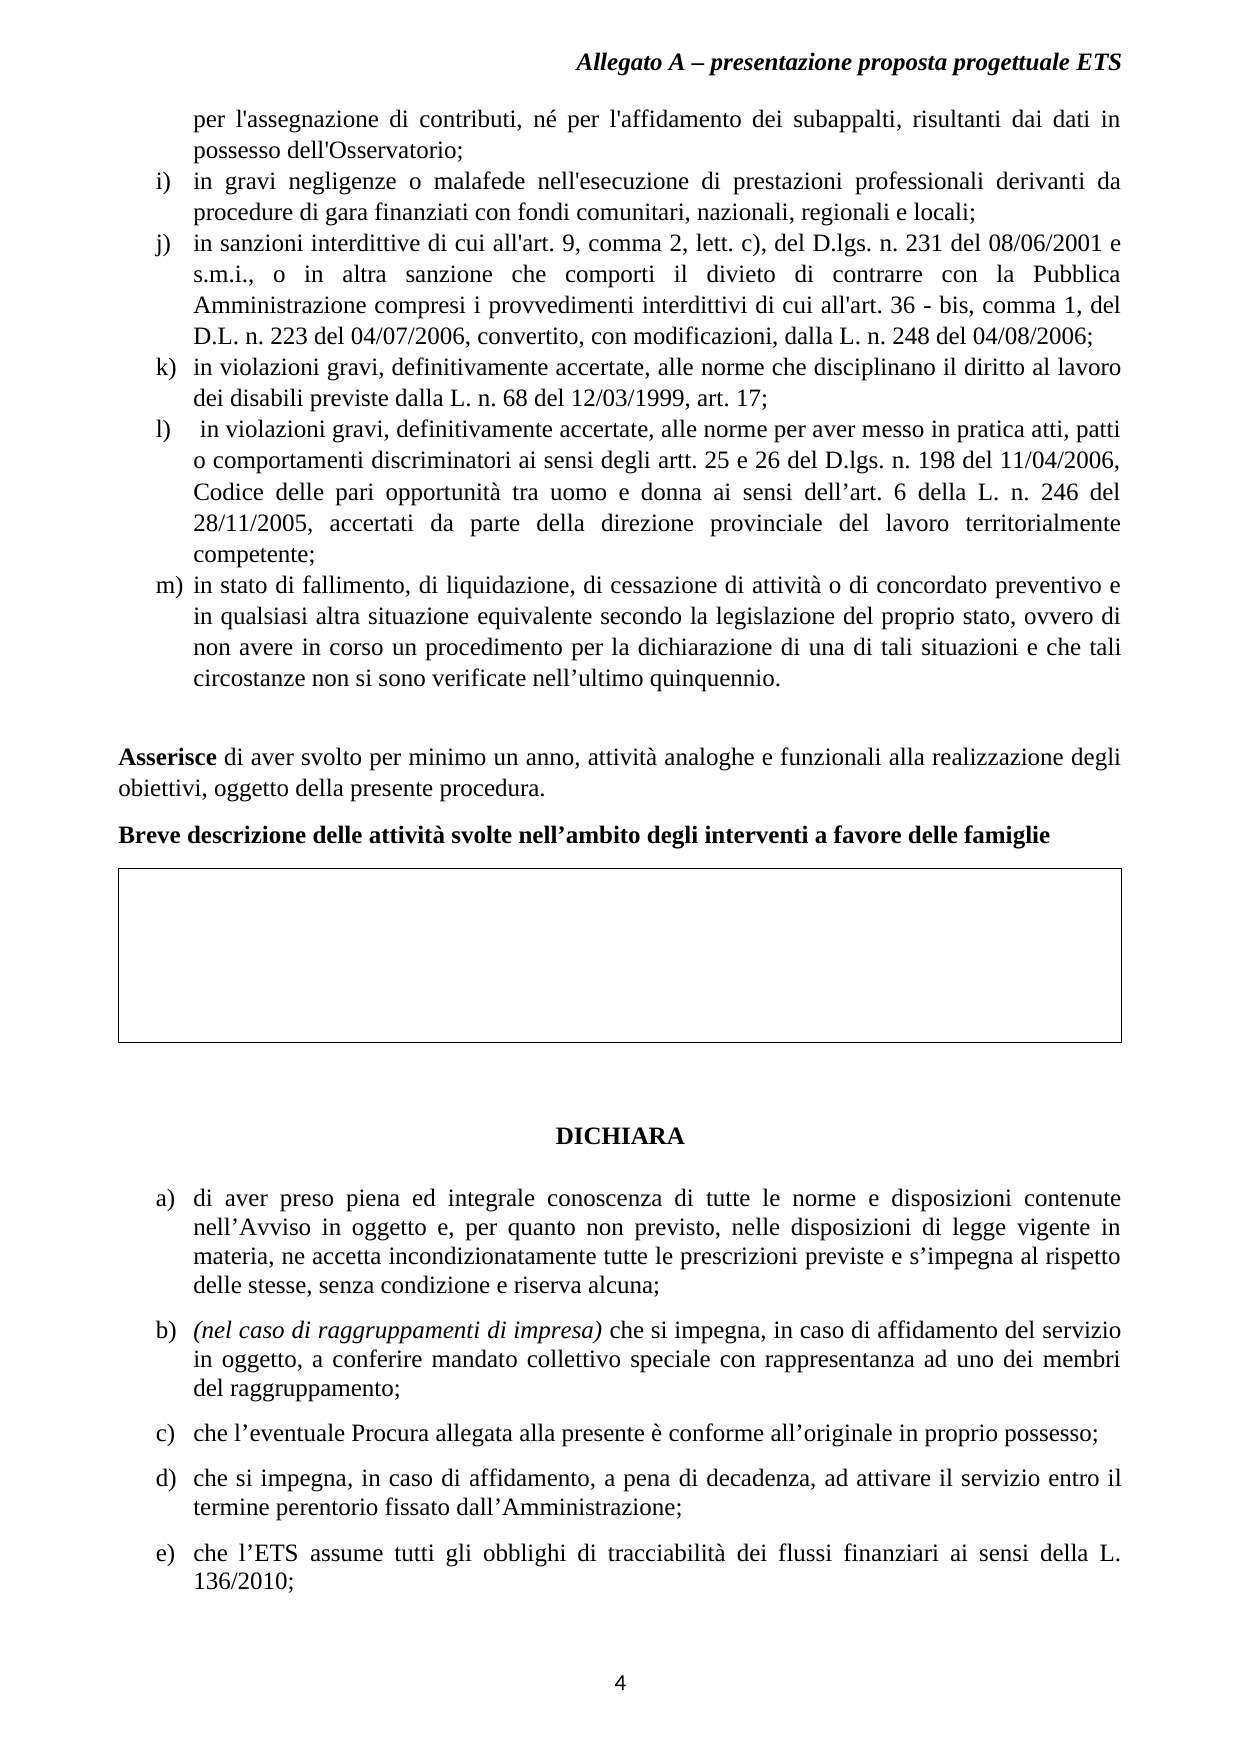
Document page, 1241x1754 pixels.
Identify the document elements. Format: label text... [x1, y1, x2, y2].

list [156, 104, 1122, 164]
list di aver preso piena ed integrale conoscenza di tutte le norme e disposizioni contenute nell’Avviso in oggetto e, per quanto non previsto, nelle disposizioni di legge vigente in materia, ne accetta incondizionatamente tutte le prescrizioni previste e s’impegna al rispetto delle stesse, senza condizione e riserva alcuna; [156, 1183, 1122, 1298]
list in sanzioni interdittive di cui all'art. 9, comma 2, lett. c), del D.lgs. n. 231 del 08/06/2001 e s.m.i., o in altra sanzione che comporti il divieto di contrarre con la Pubblica Amministrazione compresi i provvedimenti interdittivi di cui all'art. 36 - bis, comma 1, del D.L. n. 223 del 04/07/2006, convertito, con modificazioni, dalla L. n. 248 del 04/08/2006; [156, 228, 1122, 350]
text Breve descrizione delle attività svolte nell’ambito degli interventi a favore delle famiglie [118, 820, 1122, 849]
list che l’eventuale Procura allegata alla presente è conforme all’originale in proprio possesso; [156, 1418, 1122, 1447]
list in violazioni gravi, definitivamente accertate, alle norme per aver messo in pratica atti, patti o comportamenti discriminatori ai sensi degli artt. 25 e 26 del D.lgs. n. 198 del 11/04/2006, Codice delle pari opportunità tra uomo e donna ai sensi dell’art. 6 della L. n. 246 del 28/11/2005, accertati da parte della direzione provinciale del lavoro territorialmente competente; [156, 414, 1122, 567]
list (nel caso di raggruppamenti di impresa) che si impegna, in caso di affidamento del servizio in oggetto, a conferire mandato collettivo speciale con rappresentanza ad uno dei membri del raggruppamento; [156, 1315, 1122, 1401]
list che l’ETS assume tutti gli obblighi di tracciabilità dei flussi finanziari ai sensi della L. 136/2010; [156, 1538, 1122, 1595]
list in gravi negligenze o malafede nell'esecuzione di prestazioni professionali derivanti da procedure di gara finanziati con fondi comunitari, nazionali, regionali e locali; [156, 166, 1122, 226]
text DICHIARA [118, 1121, 1122, 1150]
list in stato di fallimento, di liquidazione, di cessazione di attività o di concordato preventivo e in qualsiasi altra situazione equivalente secondo la legislazione del proprio stato, ovvero di non avere in corso un procedimento per la dichiarazione di una di tali situazioni e che tali circostanze non si sono verificate nell’ultimo quinquennio. [156, 570, 1122, 692]
list che si impegna, in caso di affidamento, a pena di decadenza, ad attivare il servizio entro il termine perentorio fissato dall’Amministrazione; [156, 1463, 1122, 1521]
text Asserisce di aver svolto per minimo un anno, attività analoghe e funzionali alla realizzazione degli obiettivi, oggetto della presente procedura. [118, 742, 1122, 801]
table_header [119, 869, 1121, 1042]
list in violazioni gravi, definitivamente accertate, alle norme che disciplinano il diritto al lavoro dei disabili previste dalla L. n. 68 del 12/03/1999, art. 17; [156, 352, 1122, 412]
